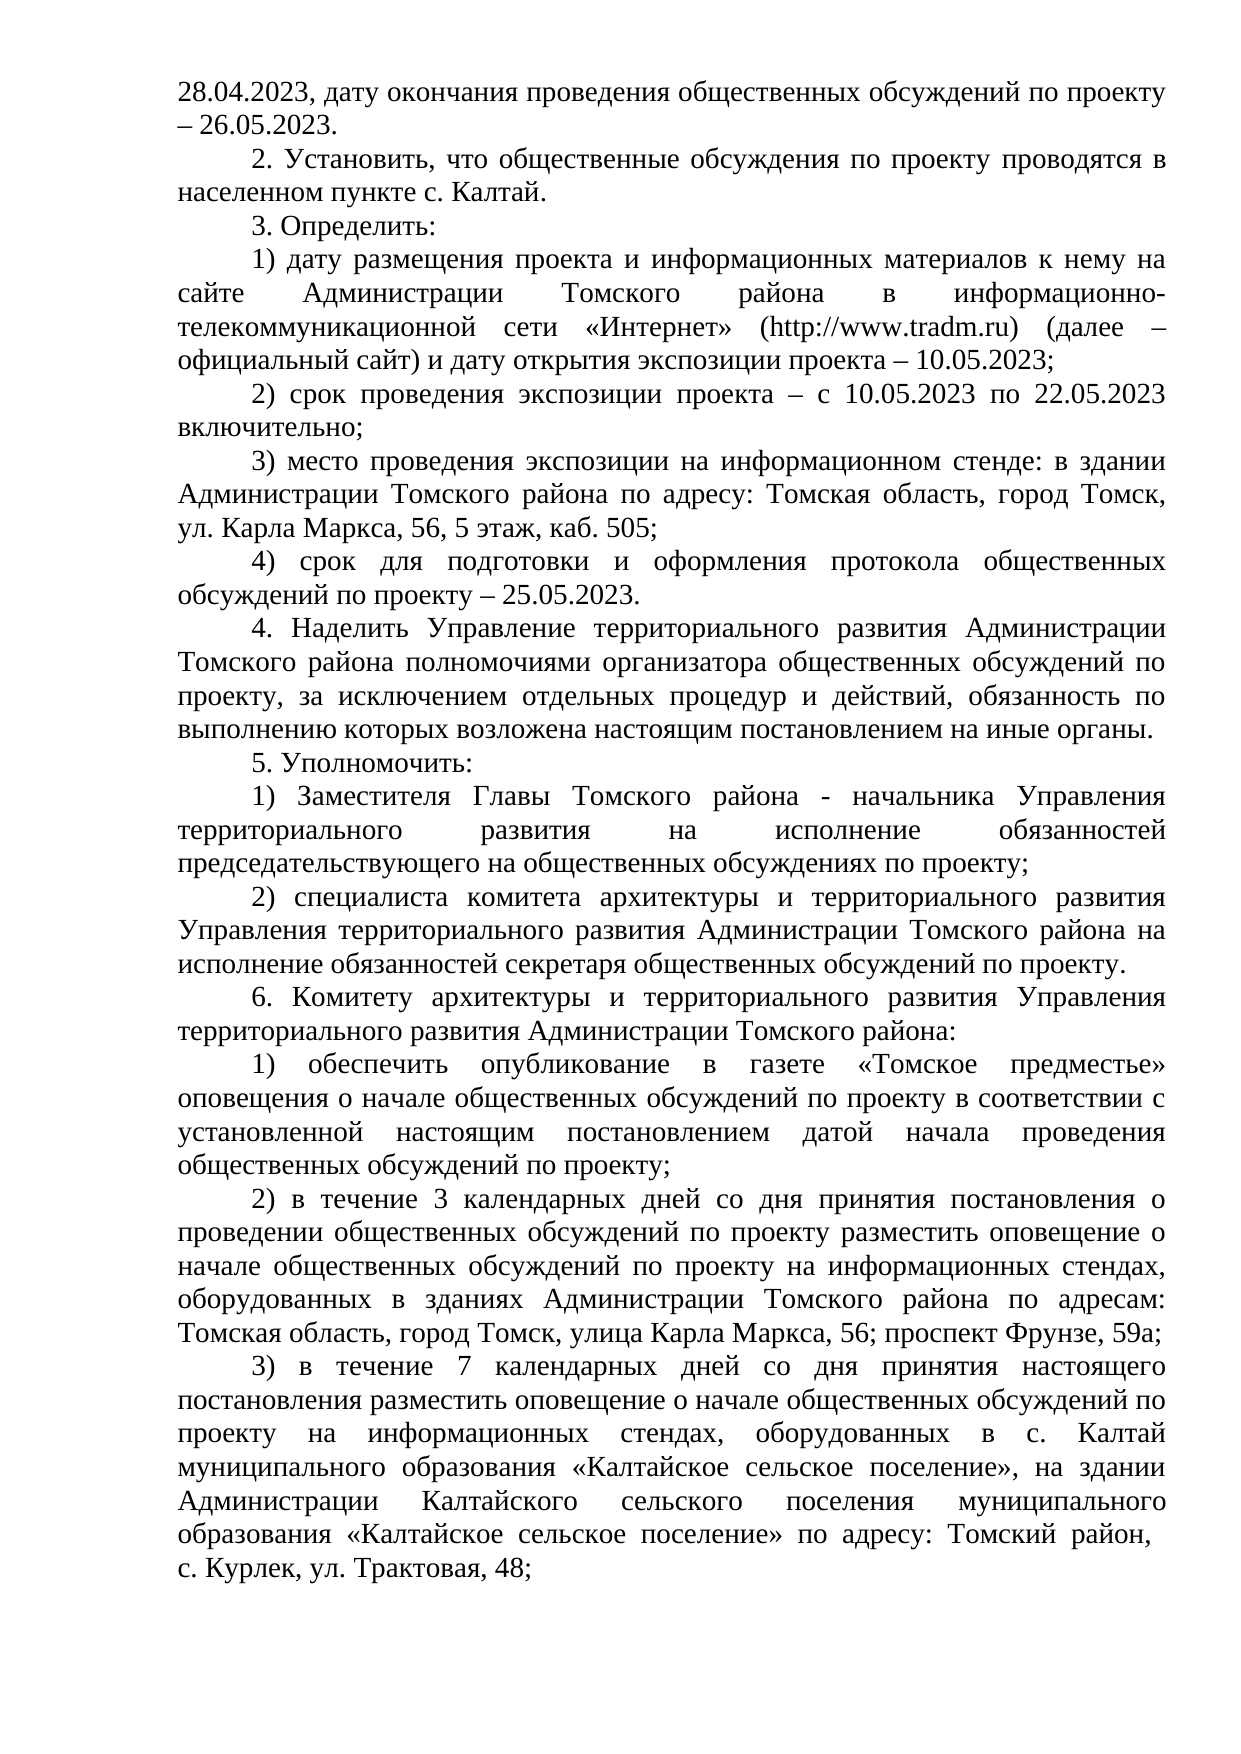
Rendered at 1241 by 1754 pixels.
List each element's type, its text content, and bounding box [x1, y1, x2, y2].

text 2. Установить, что общественные обсуждения по проекту проводятся в населенном пункте с. Калтай. [177, 141, 1167, 208]
text 2) специалиста комитета архитектуры и территориального развития Управления территориального развития Администрации Томского района на исполнение обязанностей секретаря общественных обсуждений по проекту. [177, 879, 1167, 979]
text 4. Наделить Управление территориального развития Администрации Томского района полномочиями организатора общественных обсуждений по проекту, за исключением отдельных процедур и действий, обязанность по выполнению которых возложена настоящим постановлением на иные органы. [177, 611, 1167, 745]
text 5. Уполномочить: [177, 745, 1167, 778]
text 1) Заместителя Главы Томского района - начальника Управления территориального развития на исполнение обязанностей председательствующего на общественных обсуждениях по проекту; [177, 778, 1167, 879]
text 2) в течение 3 календарных дней со дня принятия постановления о проведении общественных обсуждений по проекту разместить оповещение о начале общественных обсуждений по проекту на информационных стендах, оборудованных в зданиях Администрации Томского района по адресам: Томская область, город Томск, улица Карла Маркса, 56; проспект Фрунзе, 59а; [177, 1181, 1167, 1348]
text 2) срок проведения экспозиции проекта – с 10.05.2023 по 22.05.2023 включительно; [177, 376, 1167, 443]
text 3. Определить: [177, 208, 1167, 242]
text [177, 74, 1167, 141]
text 3) в течение 7 календарных дней со дня принятия настоящего постановления разместить оповещение о начале общественных обсуждений по проекту на информационных стендах, оборудованных в с. Калтай муниципального образования «Калтайское сельское поселение», на здании Администрации Калтайского сельского поселения муниципального образования «Калтайское сельское поселение» по адресу: Томский район, с. Курлек, ул. Трактовая, 48; [177, 1348, 1167, 1583]
text 4) срок для подготовки и оформления протокола общественных обсуждений по проекту – 25.05.2023. [177, 543, 1167, 611]
text 3) место проведения экспозиции на информационном стенде: в здании Администрации Томского района по адресу: Томская область, город Томск, ул. Карла Маркса, 56, 5 этаж, каб. 505; [177, 443, 1167, 543]
text 1) обеспечить опубликование в газете «Томское предместье» оповещения о начале общественных обсуждений по проекту в соответствии с установленной настоящим постановлением датой начала проведения общественных обсуждений по проекту; [177, 1047, 1167, 1181]
text 1) дату размещения проекта и информационных материалов к нему на сайте Администрации Томского района в информационно-телекоммуникационной сети «Интернет» (http://www.tradm.ru) (далее – официальный сайт) и дату открытия экспозиции проекта – 10.05.2023; [177, 242, 1167, 376]
text 6. Комитету архитектуры и территориального развития Управления территориального развития Администрации Томского района: [177, 979, 1167, 1047]
